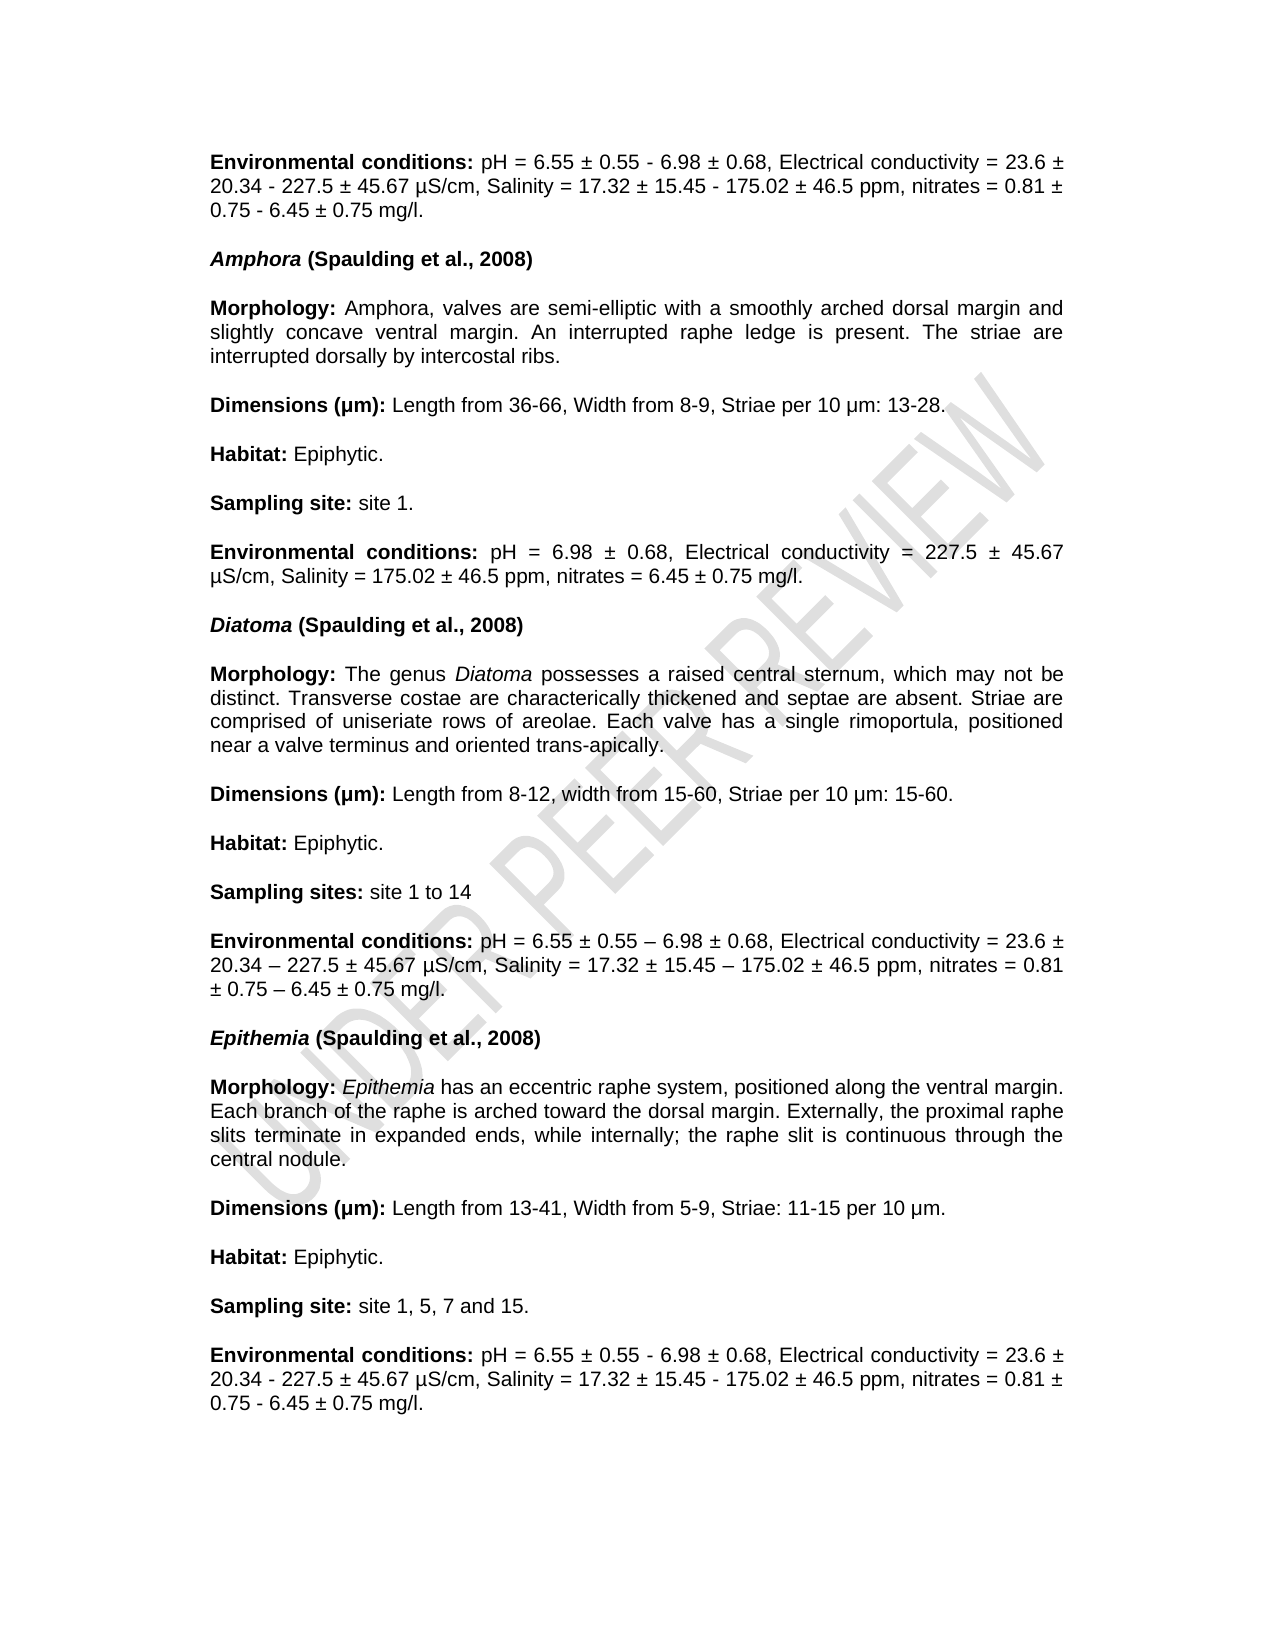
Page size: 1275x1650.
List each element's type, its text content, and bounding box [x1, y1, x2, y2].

text Sampling site: site 1. [210, 491, 1065, 514]
text Environmental conditions: pH = 6.55 ± 0.55 - 6.98 ± 0.68, Electrical conductivity = 23.6 ± 20.34 - 227.5 ± 45.67 µS/cm, Salinity = 17.32 ± 15.45 - 175.02 ± 46.5 ppm, nitrates = 0.81 ± 0.75 - 6.45 ± 0.75 mg/l. [210, 1343, 1065, 1414]
text Environmental conditions: pH = 6.55 ± 0.55 – 6.98 ± 0.68, Electrical conductivity = 23.6 ± 20.34 – 227.5 ± 45.67 µS/cm, Salinity = 17.32 ± 15.45 – 175.02 ± 46.5 ppm, nitrates = 0.81 ± 0.75 – 6.45 ± 0.75 mg/l. [210, 929, 1065, 1001]
text Habitat: Epiphytic. [210, 442, 1065, 466]
text Environmental conditions: pH = 6.98 ± 0.68, Electrical conductivity = 227.5 ± 45.67 µS/cm, Salinity = 175.02 ± 46.5 ppm, nitrates = 6.45 ± 0.75 mg/l. [210, 539, 1065, 587]
text Dimensions (μm): Length from 8-12, width from 15-60, Striae per 10 μm: 15-60. [210, 782, 1065, 806]
text Habitat: Epiphytic. [210, 831, 1065, 855]
text Morphology: Amphora, valves are semi-elliptic with a smoothly arched dorsal margin and slightly concave ventral margin. An interrupted raphe ledge is present. The striae are interrupted dorsally by intercostal ribs. [210, 296, 1065, 368]
text Sampling sites: site 1 to 14 [210, 880, 1065, 904]
text Diatoma (Spaulding et al., 2008) [210, 612, 1065, 636]
text Dimensions (μm): Length from 36-66, Width from 8-9, Striae per 10 μm: 13-28. [210, 393, 1065, 417]
text Amphora (Spaulding et al., 2008) [210, 247, 1065, 271]
text Morphology: The genus Diatoma possesses a raised central sternum, which may not be distinct. Transverse costae are characterically thickened and septae are absent. Striae are comprised of uniseriate rows of areolae. Each valve has a single rimoportula, positioned near a valve terminus and oriented trans-apically. [210, 661, 1065, 757]
text Sampling site: site 1, 5, 7 and 15. [210, 1294, 1065, 1318]
text Habitat: Epiphytic. [210, 1245, 1065, 1269]
text Environmental conditions: pH = 6.55 ± 0.55 - 6.98 ± 0.68, Electrical conductivity = 23.6 ± 20.34 - 227.5 ± 45.67 µS/cm, Salinity = 17.32 ± 15.45 - 175.02 ± 46.5 ppm, nitrates = 0.81 ± 0.75 - 6.45 ± 0.75 mg/l. [210, 150, 1065, 222]
text Dimensions (μm): Length from 13-41, Width from 5-9, Striae: 11-15 per 10 μm. [210, 1196, 1065, 1220]
text Morphology: Epithemia has an eccentric raphe system, positioned along the ventral margin. Each branch of the raphe is arched toward the dorsal margin. Externally, the proximal raphe slits terminate in expanded ends, while internally; the raphe slit is continuous through the central nodule. [210, 1075, 1065, 1171]
text Epithemia (Spaulding et al., 2008) [210, 1026, 1065, 1050]
